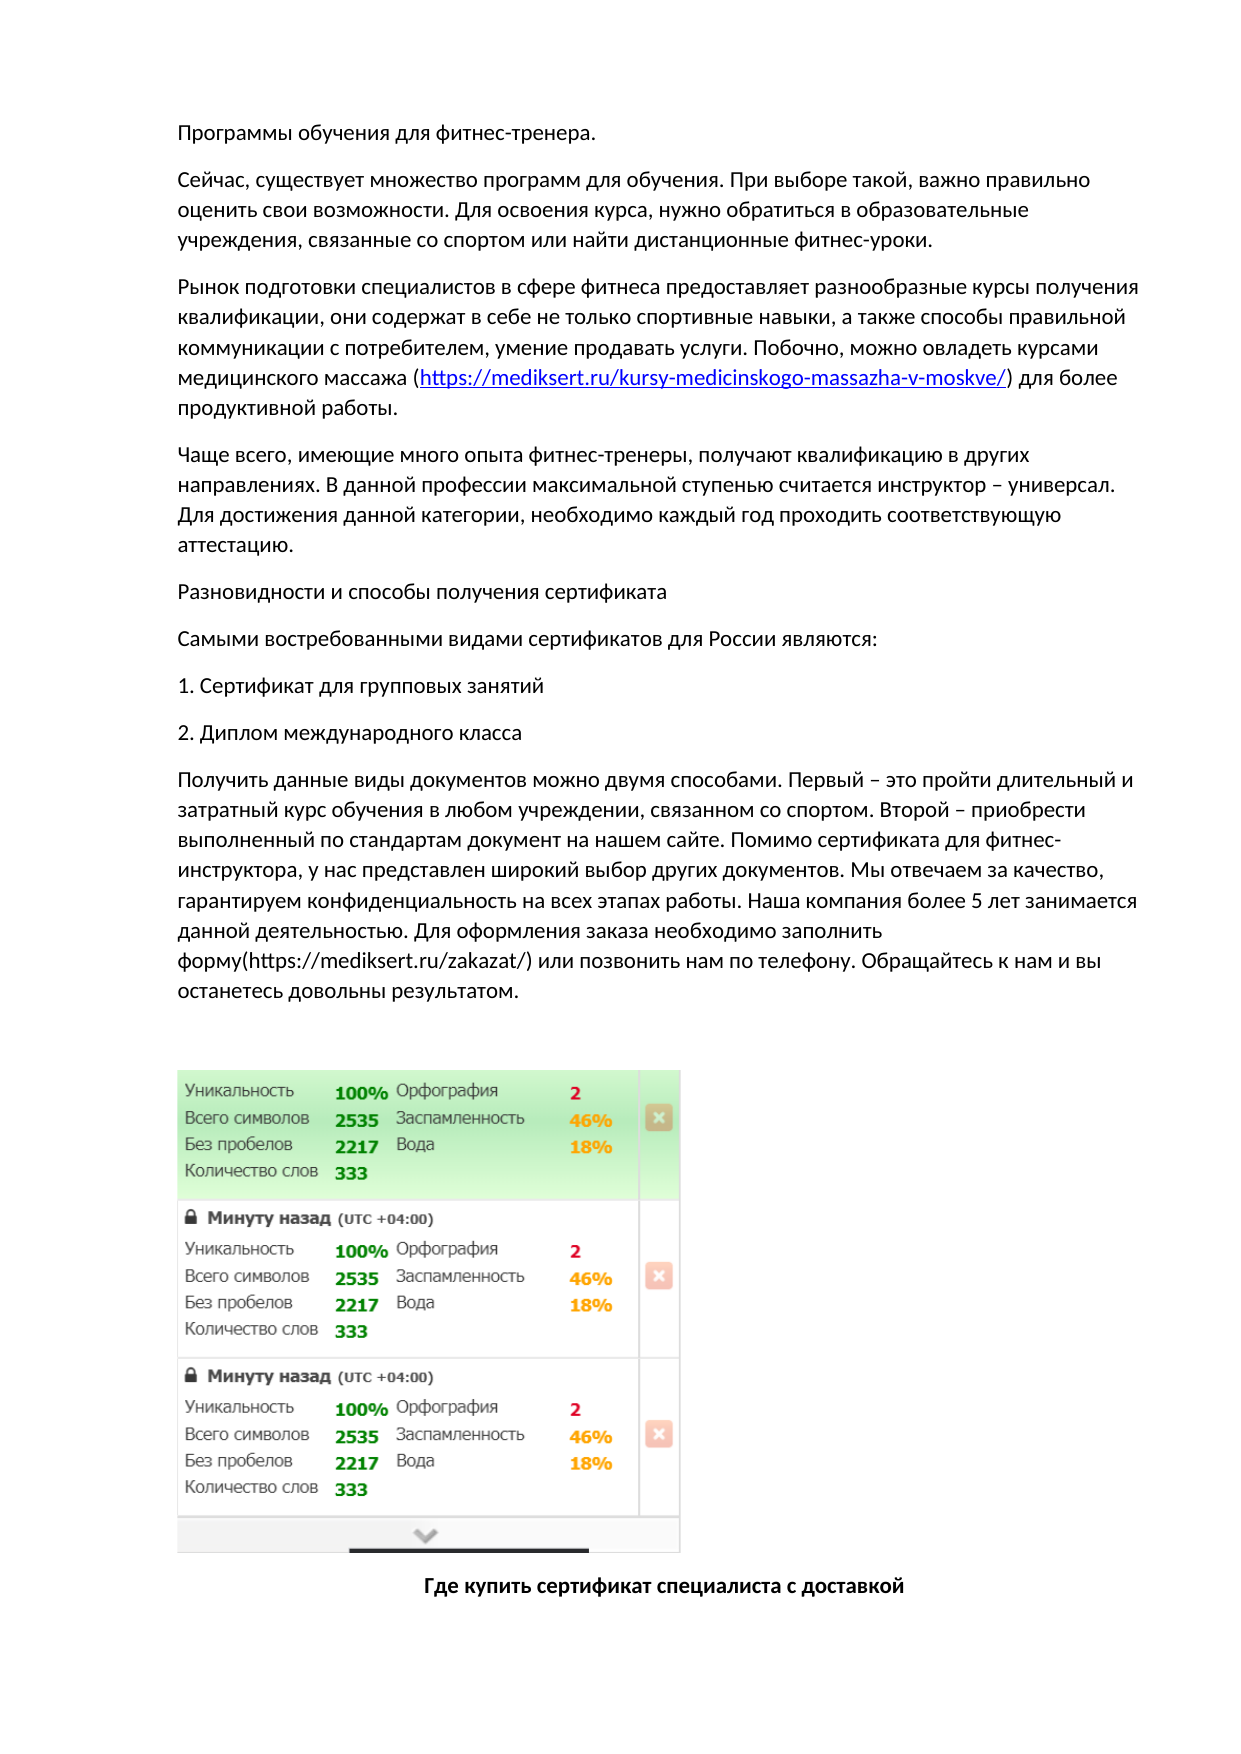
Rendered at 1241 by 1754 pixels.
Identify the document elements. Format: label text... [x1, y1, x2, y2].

text Программы обучения для фитнес-тренера. [177, 118, 1152, 146]
text 1. Сертификат для групповых занятий [177, 671, 1152, 699]
text Где купить сертификат специалиста с доставкой [177, 1571, 1152, 1599]
text Чаще всего, имеющие много опыта фитнес-тренеры, получают квалификацию в других направлениях. В данной профессии максимальной ступенью считается инструктор – универсал. Для достижения данной категории, необходимо каждый год проходить соответствующую аттестацию. [177, 440, 1152, 559]
text 2. Диплом международного класса [177, 718, 1152, 746]
text Сейчас, существует множество программ для обучения. При выборе такой, важно правильно оценить свои возможности. Для освоения курса, нужно обратиться в образовательные учреждения, связанные со спортом или найти дистанционные фитнес-уроки. [177, 165, 1152, 253]
text Рынок подготовки специалистов в сфере фитнеса предоставляет разнообразные курсы получения квалификации, они содержат в себе не только спортивные навыки, а также способы правильной коммуникации с потребителем, умение продавать услуги. Побочно, можно овладеть курсами медицинского массажа (https://mediksert.ru/kursy-medicinskogo-massazha-v-moskve/) для более продуктивной работы. [177, 272, 1152, 421]
text Самыми востребованными видами сертификатов для России являются: [177, 624, 1152, 652]
text Получить данные виды документов можно двумя способами. Первый – это пройти длительный и затратный курс обучения в любом учреждении, связанном со спортом. Второй – приобрести выполненный по стандартам документ на нашем сайте. Помимо сертификата для фитнес-инструктора, у нас представлен широкий выбор других документов. Мы отвечаем за качество, гарантируем конфиденциальность на всех этапах работы. Наша компания более 5 лет занимается данной деятельностью. Для оформления заказа необходимо заполнить форму(https://mediksert.ru/zakazat/) или позвонить нам по телефону. Обращайтесь к нам и вы останетесь довольны результатом. [177, 765, 1152, 1004]
picture [177, 1070, 681, 1553]
text Разновидности и способы получения сертификата [177, 577, 1152, 606]
